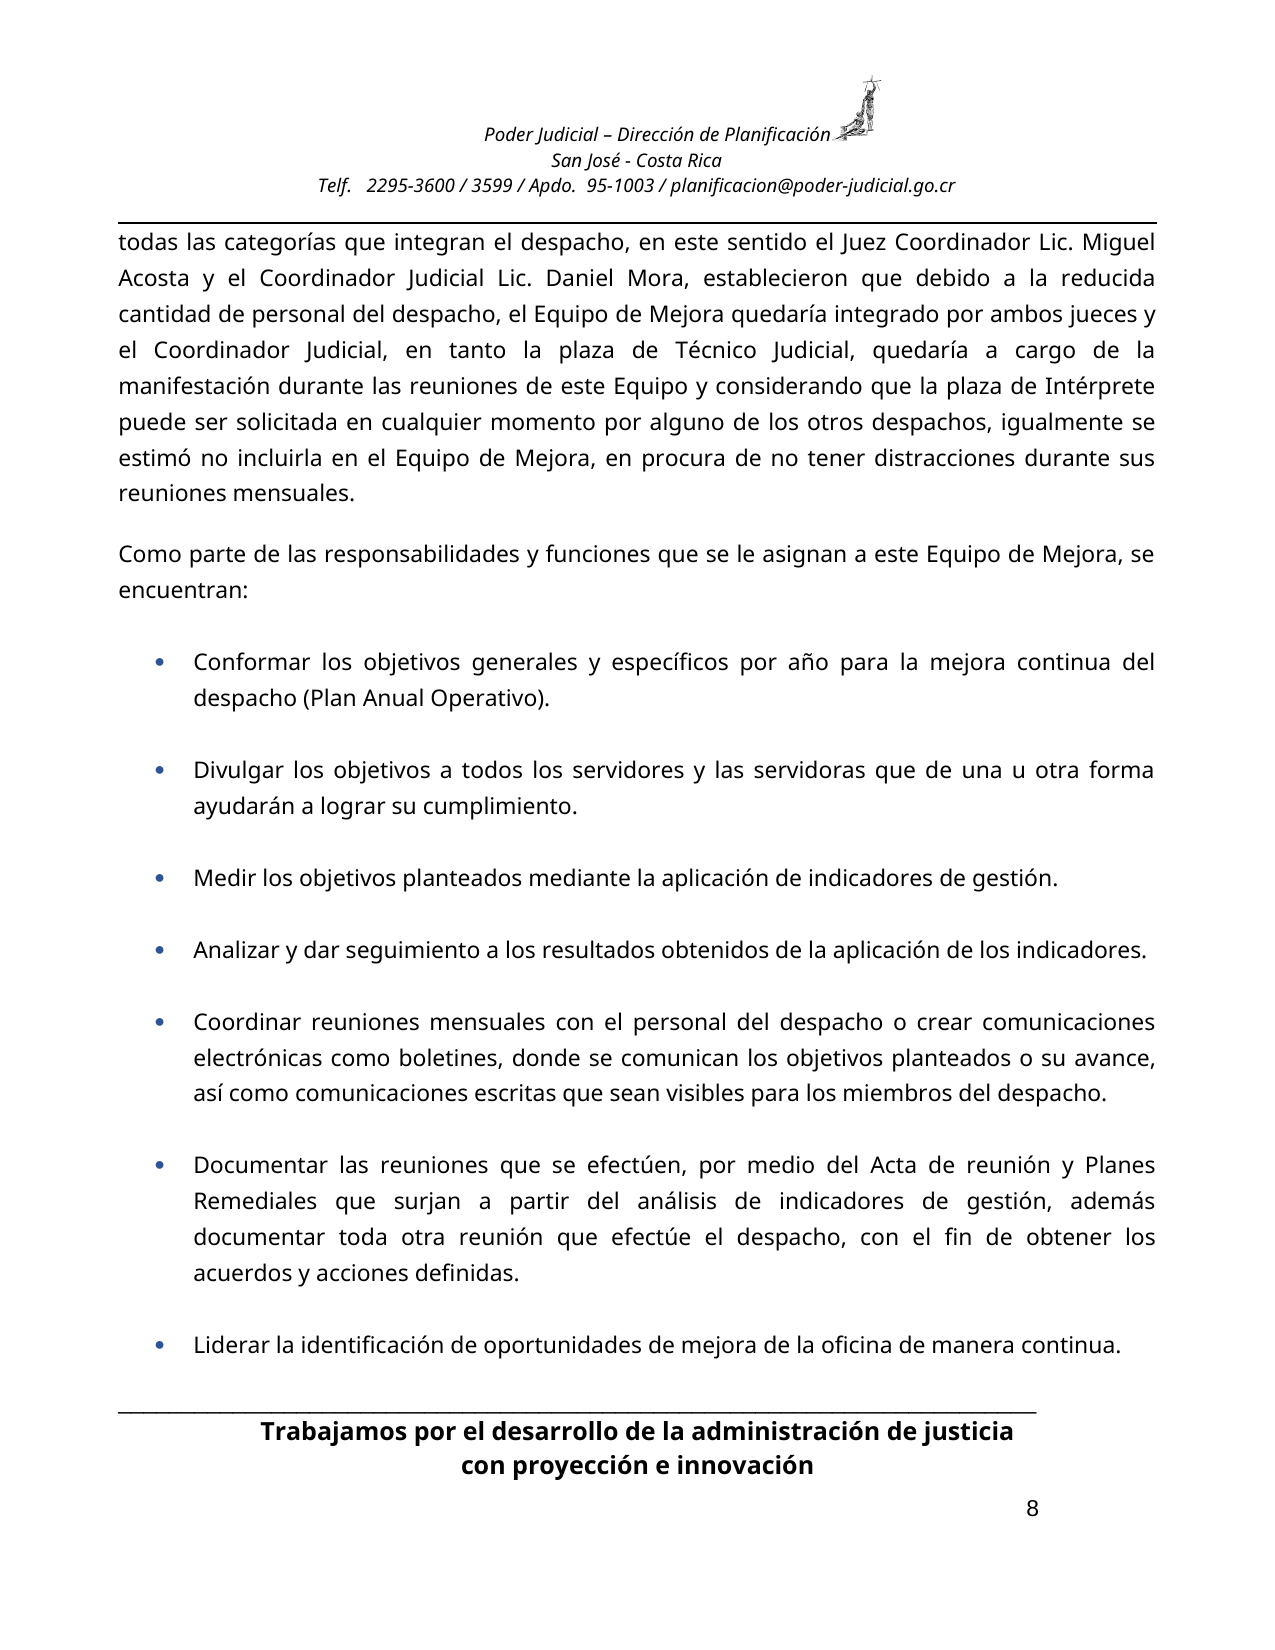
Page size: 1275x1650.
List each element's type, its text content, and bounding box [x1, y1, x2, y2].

list Liderar la identificación de oportunidades de mejora de la oficina de manera continua. [156, 1329, 1157, 1360]
list Analizar y dar seguimiento a los resultados obtenidos de la aplicación de los indicadores. [156, 934, 1157, 965]
list Conformar los objetivos generales y específicos por año para la mejora continua del despacho (Plan Anual Operativo). [156, 646, 1157, 713]
picture [830, 73, 883, 142]
text Como parte de las responsabilidades y funciones que se le asignan a este Equipo de Mejora, se encuentran: [118, 538, 1157, 606]
list Divulgar los objetivos a todos los servidores y las servidoras que de una u otra forma ayudarán a lograr su cumplimiento. [156, 754, 1157, 821]
list Medir los objetivos planteados mediante la aplicación de indicadores de gestión. [156, 862, 1157, 893]
list Documentar las reuniones que se efectúen, por medio del Acta de reunión y Planes Remediales que surjan a partir del análisis de indicadores de gestión, además documentar toda otra reunión que efectúe el despacho, con el fin de obtener los acuerdos y acciones definidas. [156, 1149, 1157, 1288]
list Coordinar reuniones mensuales con el personal del despacho o crear comunicaciones electrónicas como boletines, donde se comunican los objetivos planteados o su avance, así como comunicaciones escritas que sean visibles para los miembros del despacho. [156, 1006, 1157, 1109]
